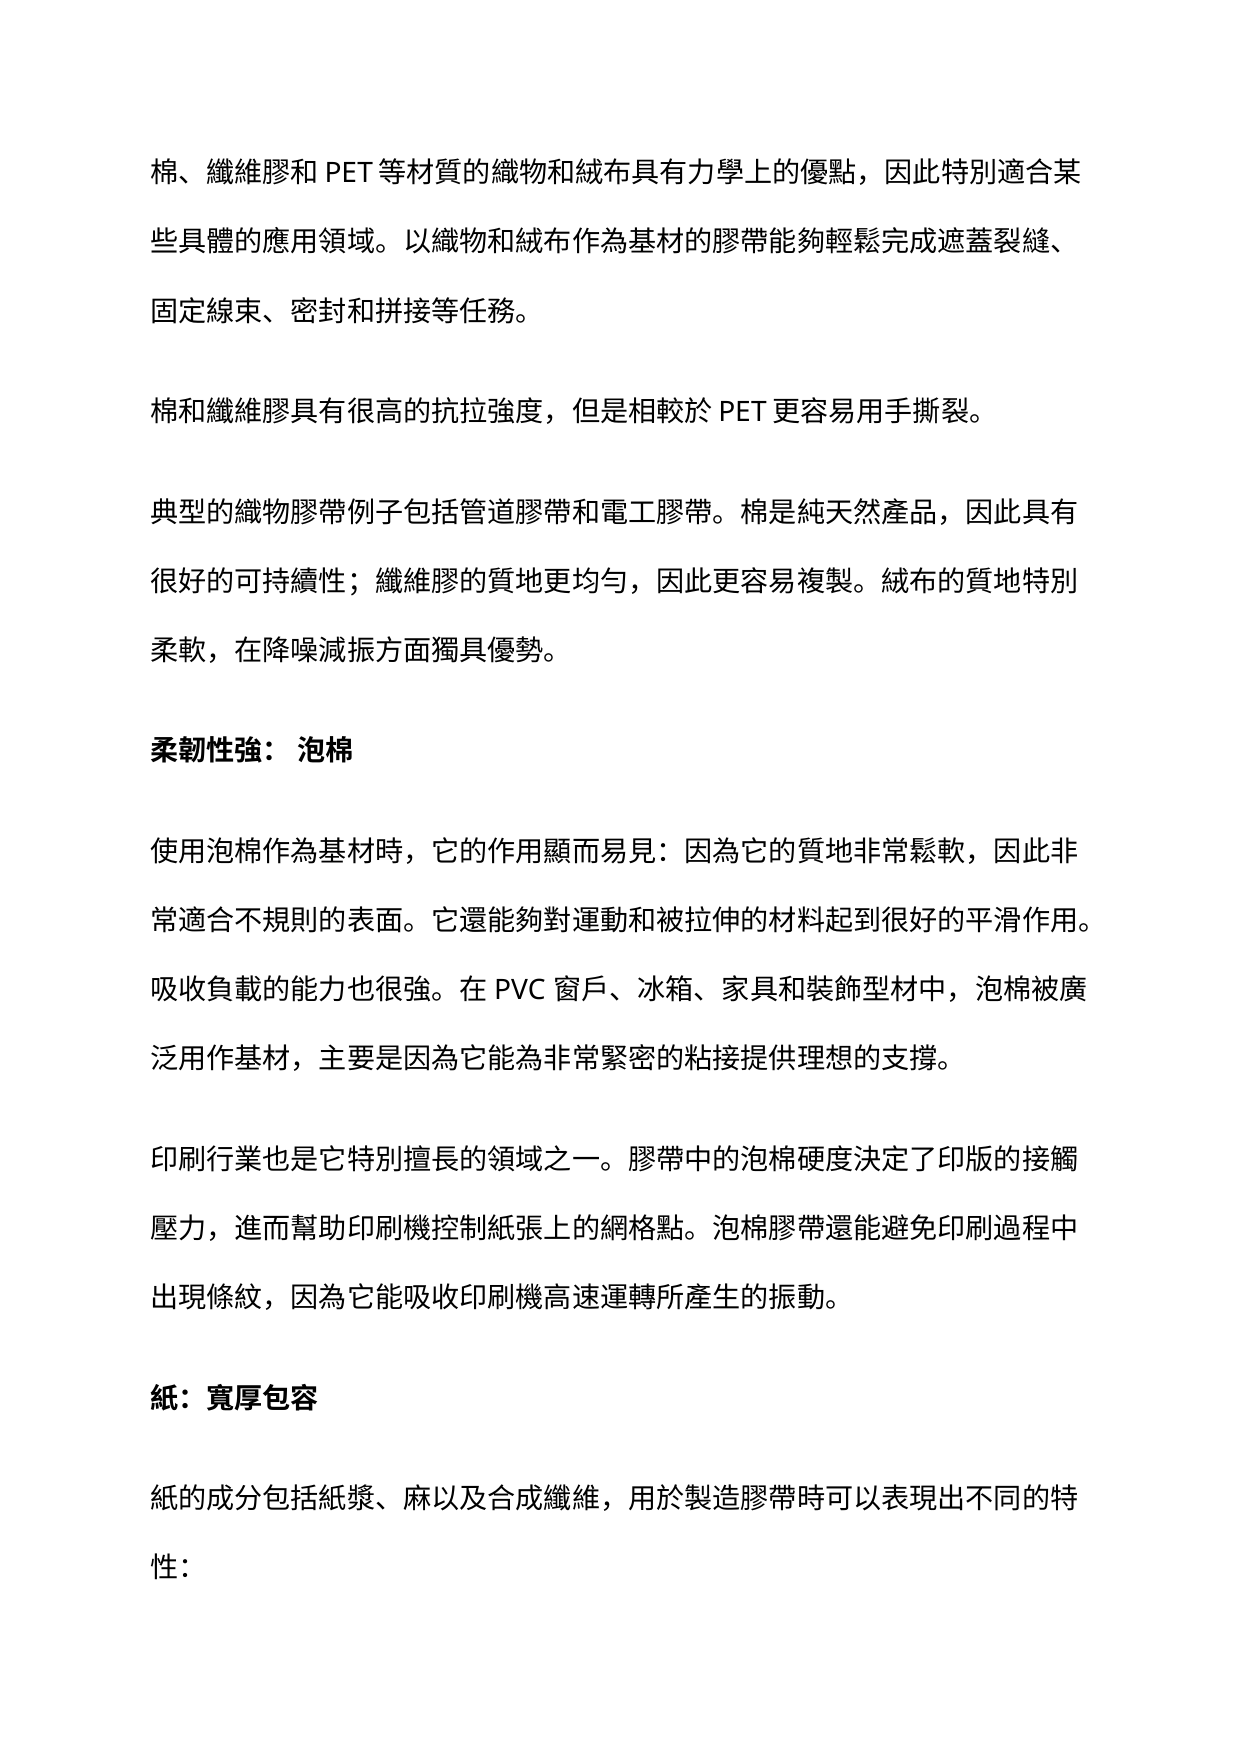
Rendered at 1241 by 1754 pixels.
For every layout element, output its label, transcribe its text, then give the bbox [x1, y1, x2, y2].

text 紙：寬厚包容 [150, 1375, 1090, 1416]
text 棉和纖維膠具有很高的抗拉強度，但是相較於PET更容易用手撕裂。 [150, 389, 1090, 430]
text 典型的織物膠帶例子包括管道膠帶和電工膠帶。棉是純天然產品，因此具有很好的可持續性；纖維膠的質地更均勻，因此更容易複製。絨布的質地特別柔軟，在降噪減振方面獨具優勢。 [150, 489, 1090, 668]
text 印刷行業也是它特別擅長的領域之一。膠帶中的泡棉硬度決定了印版的接觸壓力，進而幫助印刷機控制紙張上的網格點。泡棉膠帶還能避免印刷過程中出現條紋，因為它能吸收印刷機高速運轉所產生的振動。 [150, 1137, 1090, 1316]
text 棉、纖維膠和PET等材質的織物和絨布具有力學上的優點，因此特別適合某些具體的應用領域。以織物和絨布作為基材的膠帶能夠輕鬆完成遮蓋裂縫、固定線束、密封和拼接等任務。 [150, 150, 1090, 329]
text 柔韌性強： 泡棉 [150, 728, 1090, 769]
text 使用泡棉作為基材時，它的作用顯而易見：因為它的質地非常鬆軟，因此非常適合不規則的表面。它還能夠對運動和被拉伸的材料起到很好的平滑作用。吸收負載的能力也很強。在 PVC 窗戶、冰箱、家具和裝飾型材中，泡棉被廣泛用作基材，主要是因為它能為非常緊密的粘接提供理想的支撐。 [150, 829, 1090, 1077]
text 紙的成分包括紙漿、麻以及合成纖維，用於製造膠帶時可以表現出不同的特性： [150, 1476, 1090, 1586]
